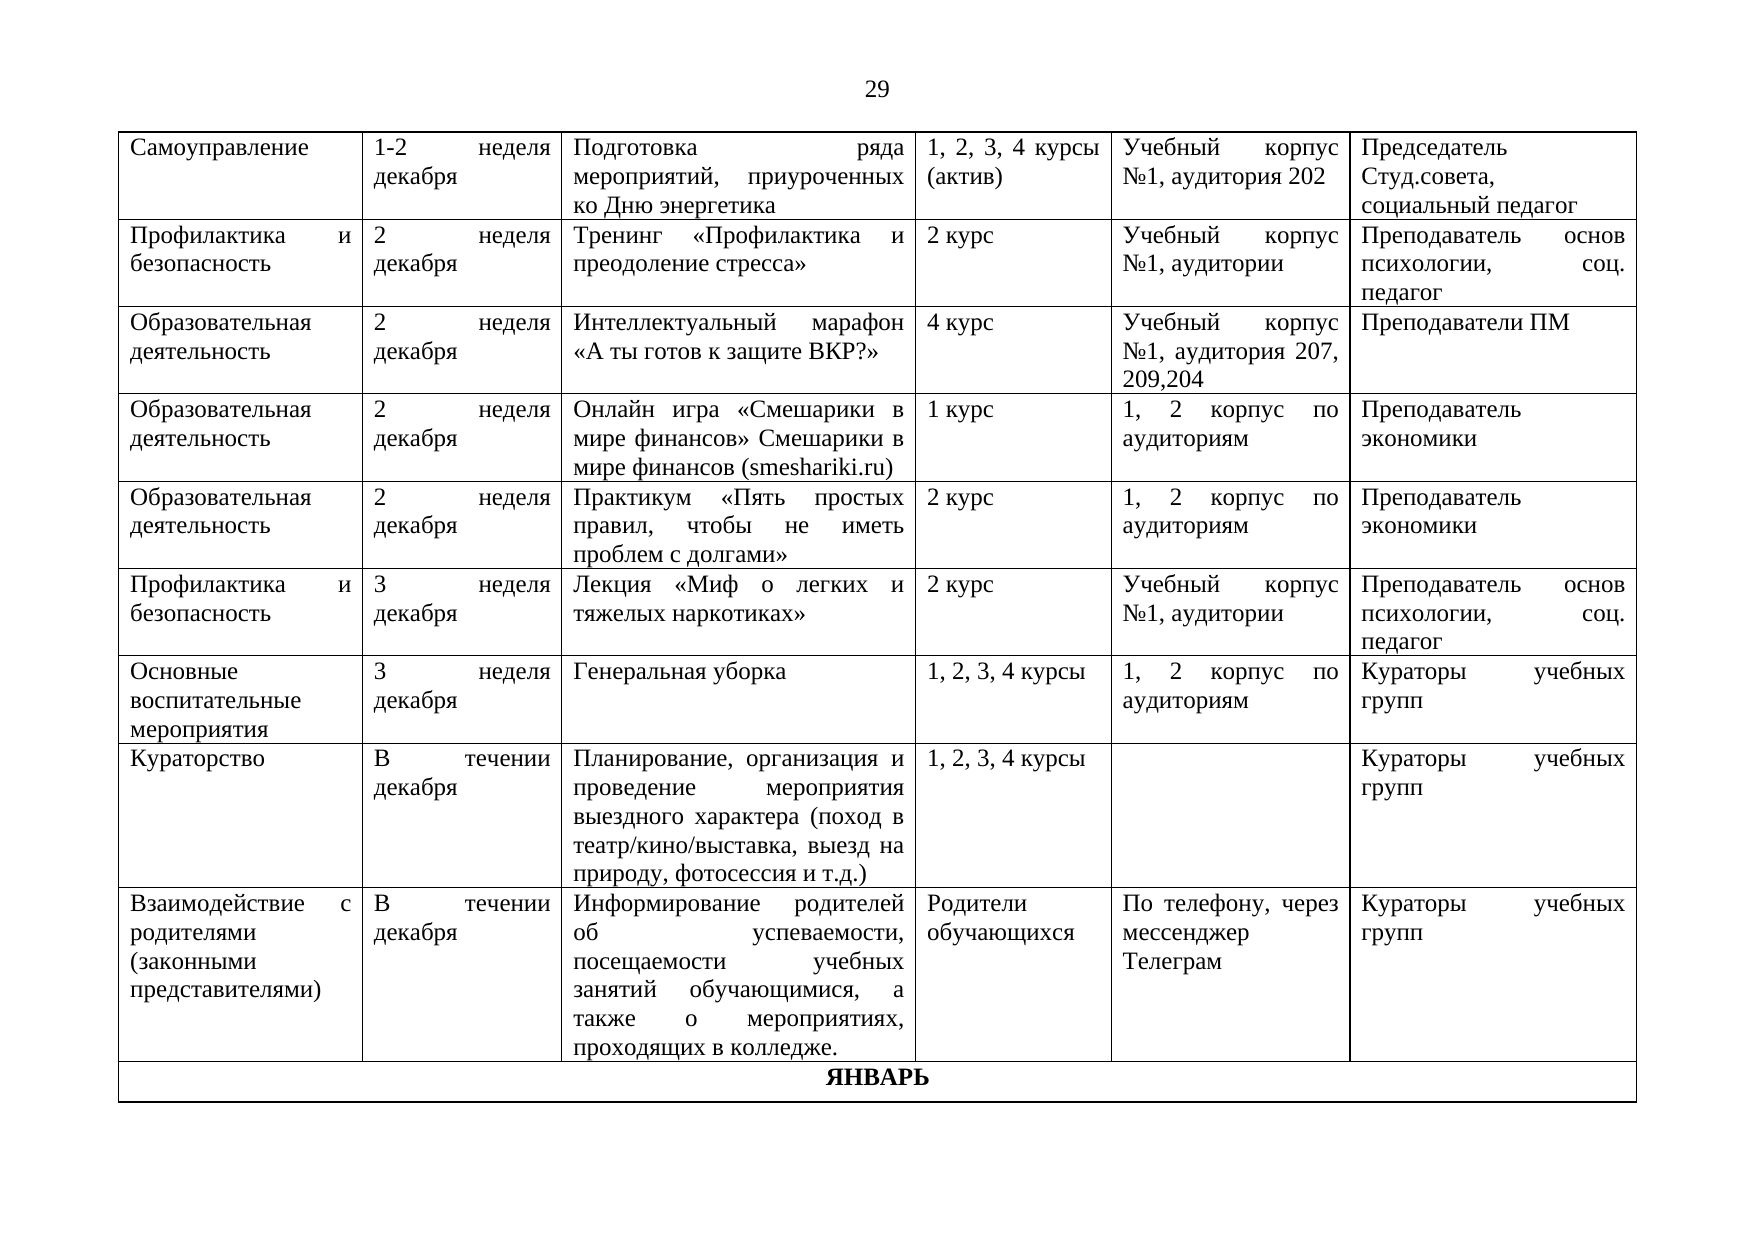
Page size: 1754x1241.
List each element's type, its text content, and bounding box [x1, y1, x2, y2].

table_cell Тренинг «Профилактика и преодоление стресса» [562, 220, 915, 306]
table_cell 1, 2 корпус по аудиториям [1112, 656, 1349, 742]
table_cell 1-2 неделя декабря [363, 133, 561, 219]
table_cell Основные воспитательные мероприятия [119, 656, 362, 742]
table_cell 2 неделя декабря [363, 394, 561, 481]
table_cell Практикум «Пять простых правил, чтобы не иметь проблем с долгами» [562, 482, 915, 568]
table_cell В течении декабря [363, 744, 561, 887]
table_cell Учебный корпус №1, аудитории [1112, 569, 1349, 655]
table_cell 2 неделя декабря [363, 220, 561, 306]
table_cell 2 неделя декабря [363, 482, 561, 568]
table_cell Учебный корпус №1, аудитория 202 [1112, 133, 1349, 219]
table_cell 2 курс [916, 220, 1111, 306]
table_cell 1 курс [916, 394, 1111, 481]
table_cell Подготовка ряда мероприятий, приуроченных ко Дню энергетика [562, 133, 915, 219]
table_cell По телефону, через мессенджер Телеграм [1112, 888, 1349, 1061]
table_cell Планирование, организация и проведение мероприятия выездного характера (поход в театр/кино/выставка, выезд на природу, фотосессия и т.д.) [562, 744, 915, 887]
table_cell В течении декабря [363, 888, 561, 1061]
table_cell 3 неделя декабря [363, 569, 561, 655]
table_cell Лекция «Миф о легких и тяжелых наркотиках» [562, 569, 915, 655]
table_cell Интеллектуальный марафон «А ты готов к защите ВКР?» [562, 307, 915, 393]
table_cell 3 неделя декабря [363, 656, 561, 742]
table_cell Учебный корпус №1, аудитории [1112, 220, 1349, 306]
table_cell Самоуправление [119, 133, 362, 219]
table_cell Преподаватель экономики [1351, 394, 1636, 481]
table_cell 1, 2, 3, 4 курсы [916, 656, 1111, 742]
table_cell Образовательная деятельность [119, 482, 362, 568]
table_cell [1112, 744, 1349, 887]
table_cell Профилактика и безопасность [119, 220, 362, 306]
table_cell Преподаватель экономики [1351, 482, 1636, 568]
table_cell ЯНВАРЬ [119, 1062, 1636, 1101]
table_cell 4 курс [916, 307, 1111, 393]
table_cell 1, 2 корпус по аудиториям [1112, 394, 1349, 481]
table_cell Профилактика и безопасность [119, 569, 362, 655]
table_cell Учебный корпус №1, аудитория 207, 209,204 [1112, 307, 1349, 393]
table_cell Преподаватель основ психологии, соц. педагог [1351, 569, 1636, 655]
table_cell Онлайн игра «Смешарики в мире финансов» Смешарики в мире финансов (smeshariki.ru) [562, 394, 915, 481]
table_cell 1, 2, 3, 4 курсы [916, 744, 1111, 887]
table_cell Информирование родителей об успеваемости, посещаемости учебных занятий обучающимися, а также о мероприятиях, проходящих в колледже. [562, 888, 915, 1061]
table_cell Родители обучающихся [916, 888, 1111, 1061]
table_cell 2 курс [916, 569, 1111, 655]
table_cell Преподаватели ПМ [1351, 307, 1636, 393]
table_cell 2 курс [916, 482, 1111, 568]
table_cell 1, 2, 3, 4 курсы (актив) [916, 133, 1111, 219]
table_cell Образовательная деятельность [119, 307, 362, 393]
table_cell Преподаватель основ психологии, соц. педагог [1351, 220, 1636, 306]
table_cell 2 неделя декабря [363, 307, 561, 393]
table_cell Кураторство [119, 744, 362, 887]
table_cell Образовательная деятельность [119, 394, 362, 481]
table_cell Генеральная уборка [562, 656, 915, 742]
table_cell Кураторы учебных групп [1351, 888, 1636, 1061]
table_cell Кураторы учебных групп [1351, 744, 1636, 887]
table_cell 1, 2 корпус по аудиториям [1112, 482, 1349, 568]
table_cell Взаимодействие с родителями (законными представителями) [119, 888, 362, 1061]
table_cell Кураторы учебных групп [1351, 656, 1636, 742]
table_cell Председатель Студ.совета, социальный педагог [1351, 133, 1636, 219]
